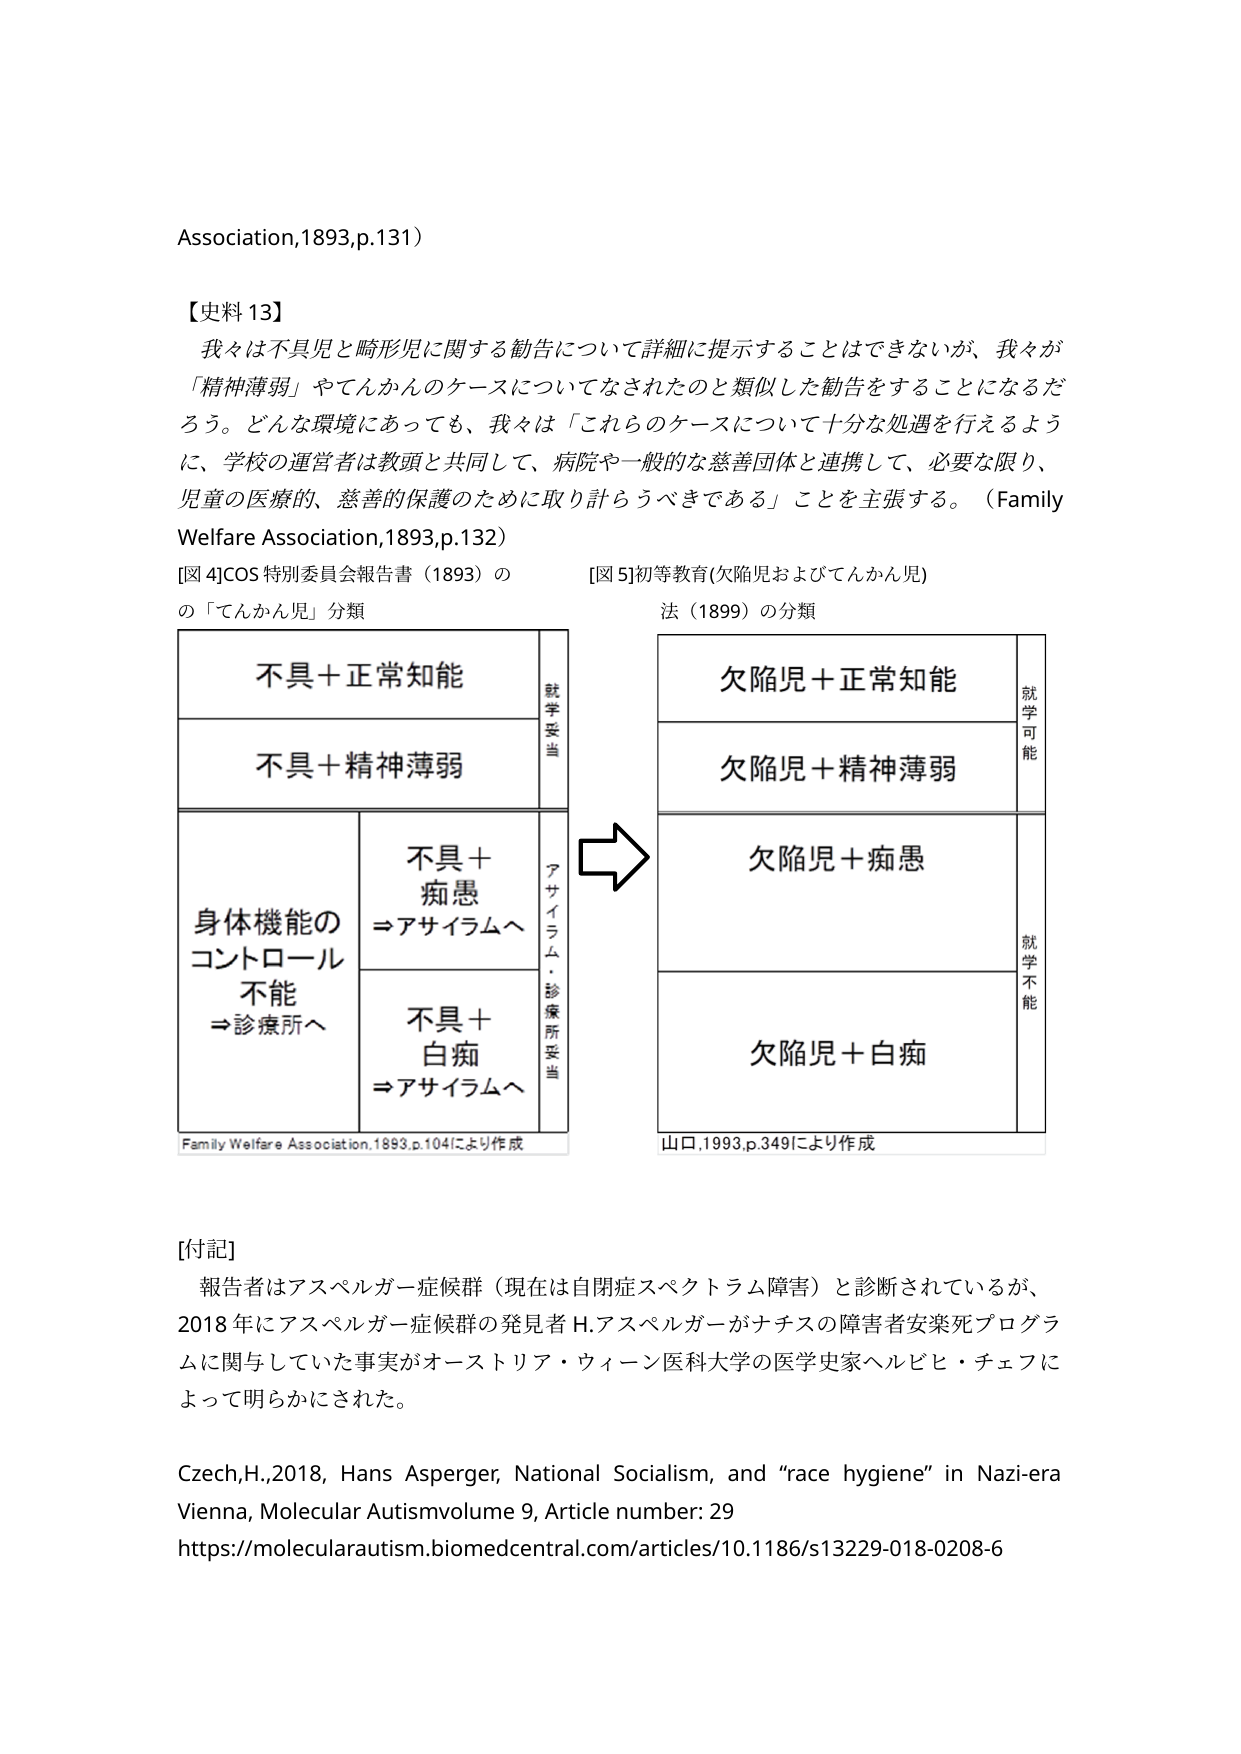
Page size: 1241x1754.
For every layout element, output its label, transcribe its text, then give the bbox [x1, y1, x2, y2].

text 2018年にアスペルガー症候群の発見者H.アスペルガーがナチスの障害者安楽死プログラムに関与していた事実がオーストリア・ウィーン医科大学の医学史家ヘルビヒ・チェフによって明らかにされた。 [177, 1304, 1063, 1417]
text 我々は不具児と畸形児に関する勧告について詳細に提示することはできないが、我々が「精神薄弱」やてんかんのケースについてなされたのと類似した勧告をすることになるだろう。どんな環境にあっても、我々は「これらのケースについて十分な処遇を行えるように、学校の運営者は教頭と共同して、病院や一般的な慈善団体と連携して、必要な限り、児童の医療的、慈善的保護のために取り計らうべきである」ことを主張する。（Family Welfare Association,1893,p.132） [177, 329, 1063, 554]
text 【史料13】 [177, 292, 1063, 329]
text 報告者はアスペルガー症候群（現在は自閉症スペクトラム障害）と診断されているが、 [177, 1267, 1063, 1304]
text の「てんかん児」分類 法（1899）の分類 [177, 592, 1063, 629]
picture [177, 629, 570, 1156]
picture [657, 634, 1047, 1156]
text https://molecularautism.biomedcentral.com/articles/10.1186/s13229-018-0208-6 [177, 1529, 1063, 1567]
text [177, 217, 1063, 254]
text [付記] [177, 1229, 1063, 1267]
text [図4]COS特別委員会報告書（1893）の [図5]初等教育(欠陥児およびてんかん児) [177, 554, 1063, 592]
text Czech,H.,2018, Hans Asperger, National Socialism, and “race hygiene” in Nazi-era Vienna, Molecular Autismvolume 9, Article number: 29 [177, 1454, 1063, 1529]
